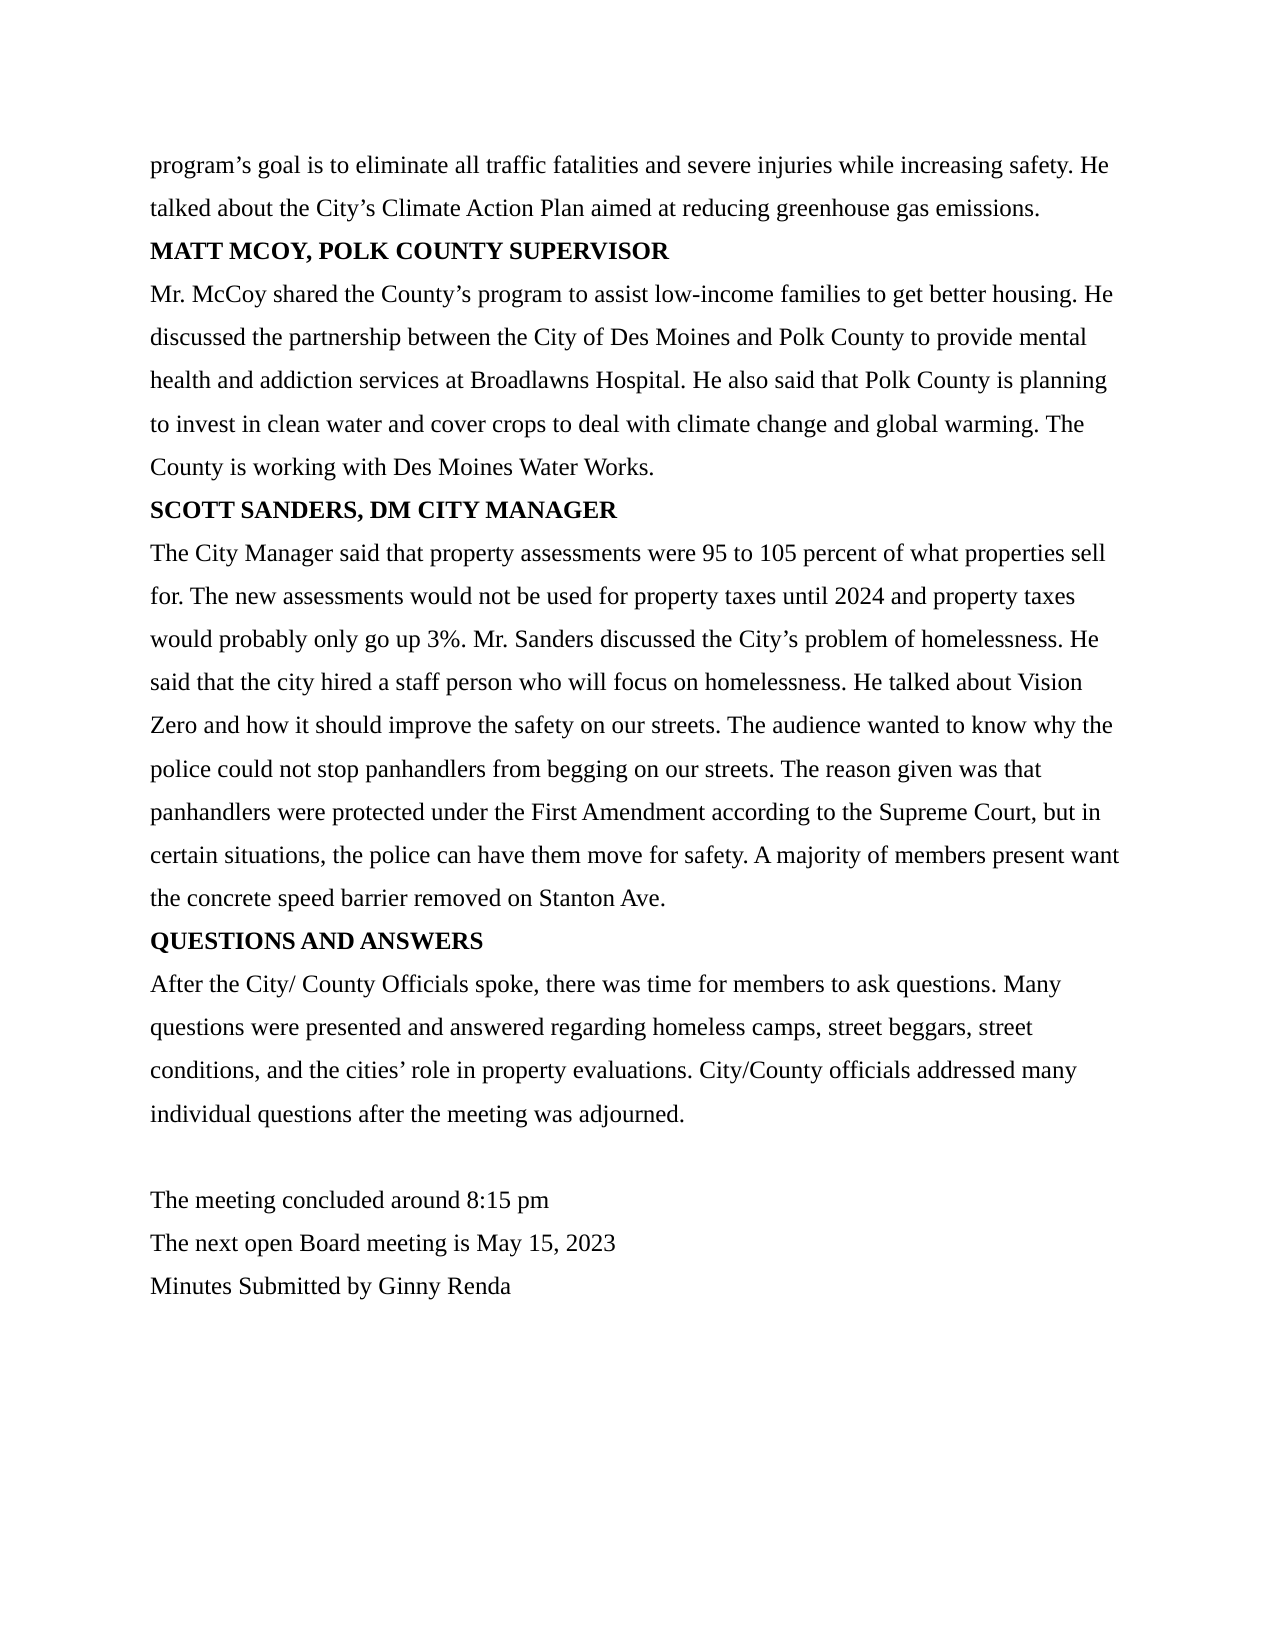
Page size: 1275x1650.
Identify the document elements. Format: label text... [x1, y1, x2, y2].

text The meeting concluded around 8:15 pm [150, 1185, 1125, 1214]
text After the City/ County Officials spoke, there was time for members to ask questions. Many questions were presented and answered regarding homeless camps, street beggars, street conditions, and the cities’ role in property evaluations. City/County officials addressed many individual questions after the meeting was adjourned. [150, 969, 1125, 1127]
text Mr. McCoy shared the County’s program to assist low-income families to get better housing. He discussed the partnership between the City of Des Moines and Polk County to provide mental health and addiction services at Broadlawns Hospital. He also said that Polk County is planning to invest in clean water and cover crops to deal with climate change and global warming. The County is working with Des Moines Water Works. [150, 279, 1125, 481]
text SCOTT SANDERS, DM CITY MANAGER [150, 495, 1125, 524]
text The next open Board meeting is May 15, 2023 [150, 1228, 1125, 1257]
text Minutes Submitted by Ginny Renda [150, 1271, 1125, 1300]
text The City Manager said that property assessments were 95 to 105 percent of what properties sell for. The new assessments would not be used for property taxes until 2024 and property taxes would probably only go up 3%. Mr. Sanders discussed the City’s problem of homelessness. He said that the city hired a staff person who will focus on homelessness. He talked about Vision Zero and how it should improve the safety on our streets. The audience wanted to know why the police could not stop panhandlers from begging on our streets. The reason given was that panhandlers were protected under the First Amendment according to the Supreme Court, but in certain situations, the police can have them move for safety. A majority of members present want the concrete speed barrier removed on Stanton Ave. [150, 538, 1125, 912]
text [150, 150, 1125, 222]
text MATT MCOY, POLK COUNTY SUPERVISOR [150, 236, 1125, 265]
text QUESTIONS AND ANSWERS [150, 926, 1125, 955]
